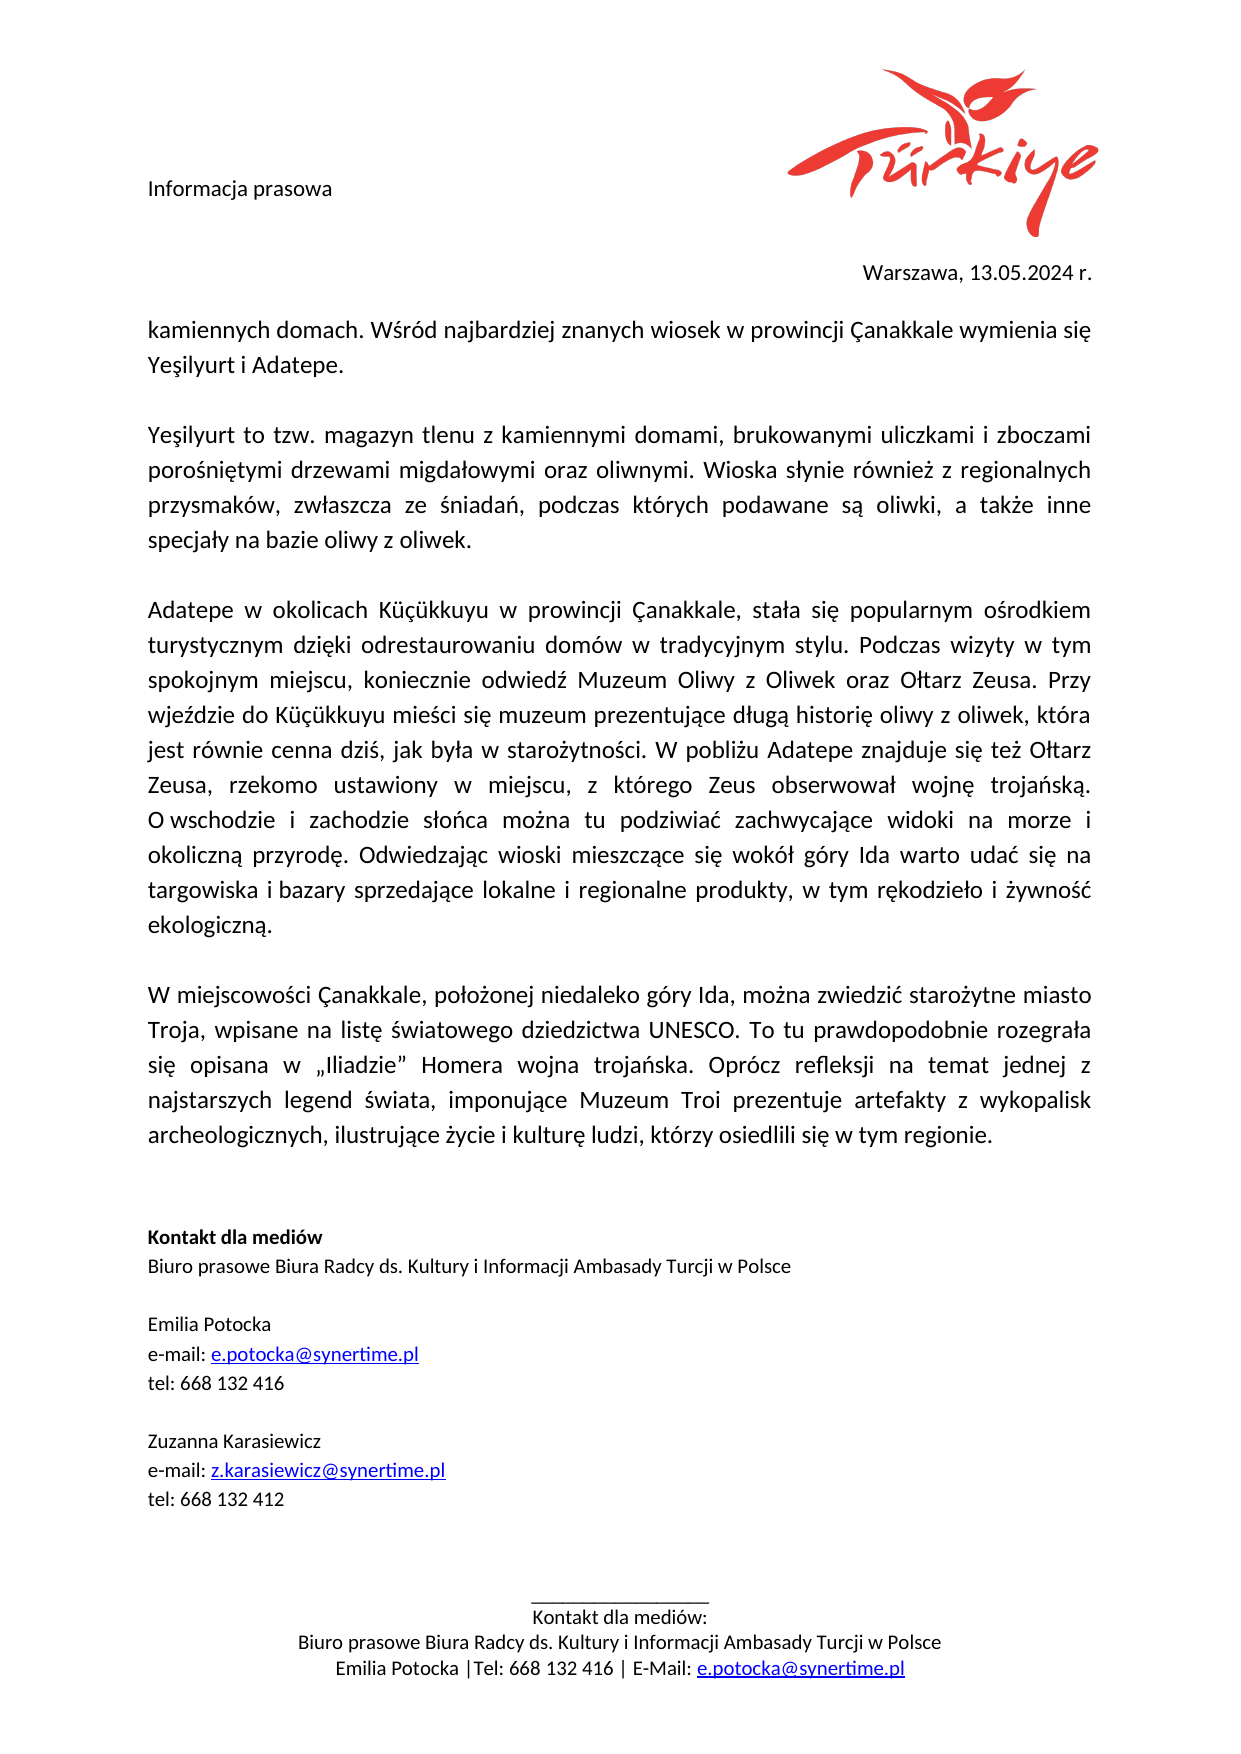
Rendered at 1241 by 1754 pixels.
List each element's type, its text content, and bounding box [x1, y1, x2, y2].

text Yeşilyurt to tzw. magazyn tlenu z kamiennymi domami, brukowanymi uliczkami i zboczami porośniętymi drzewami migdałowymi oraz oliwnymi. Wioska słynie również z regionalnych przysmaków, zwłaszcza ze śniadań, podczas których podawane są oliwki, a także inne specjały na bazie oliwy z oliwek. [148, 419, 1093, 555]
text e-mail: z.karasiewicz@synertime.pl [148, 1457, 1093, 1483]
text tel: 668 132 412 [148, 1487, 1093, 1512]
text Emilia Potocka [148, 1312, 1093, 1337]
text Adatepe w okolicach Küçükkuyu w prowincji Çanakkale, stała się popularnym ośrodkiem turystycznym dzięki odrestaurowaniu domów w tradycyjnym stylu. Podczas wizyty w tym spokojnym miejscu, koniecznie odwiedź Muzeum Oliwy z Oliwek oraz Ołtarz Zeusa. Przy wjeździe do Küçükkuyu mieści się muzeum prezentujące długą historię oliwy z oliwek, która jest równie cenna dziś, jak była w starożytności. W pobliżu Adatepe znajduje się też Ołtarz Zeusa, rzekomo ustawiony w miejscu, z którego Zeus obserwował wojnę trojańską. O wschodzie i zachodzie słońca można tu podziwiać zachwycające widoki na morze i okoliczną przyrodę. Odwiedzając wioski mieszczące się wokół góry Ida warto udać się na targowiska i bazary sprzedające lokalne i regionalne produkty, w tym rękodzieło i żywność ekologiczną. [148, 594, 1093, 940]
text Biuro prasowe Biura Radcy ds. Kultury i Informacji Ambasady Turcji w Polsce [148, 1253, 1093, 1279]
text Zuzanna Karasiewicz [148, 1428, 1093, 1454]
text W miejscowości Çanakkale, położonej niedaleko góry Ida, można zwiedzić starożytne miasto Troja, wpisane na listę światowego dziedzictwa UNESCO. To tu prawdopodobnie rozegrała się opisana w „Iliadzie” Homera wojna trojańska. Oprócz refleksji na temat jednej z najstarszych legend świata, imponujące Muzeum Troi prezentuje artefakty z wykopalisk archeologicznych, ilustrujące życie i kulturę ludzi, którzy osiedlili się w tym regionie. [148, 979, 1093, 1150]
text Kontakt dla mediów [148, 1224, 1093, 1249]
text e-mail: e.potocka@synertime.pl [148, 1341, 1093, 1366]
picture [787, 69, 1099, 237]
text tel: 668 132 416 [148, 1370, 1093, 1395]
